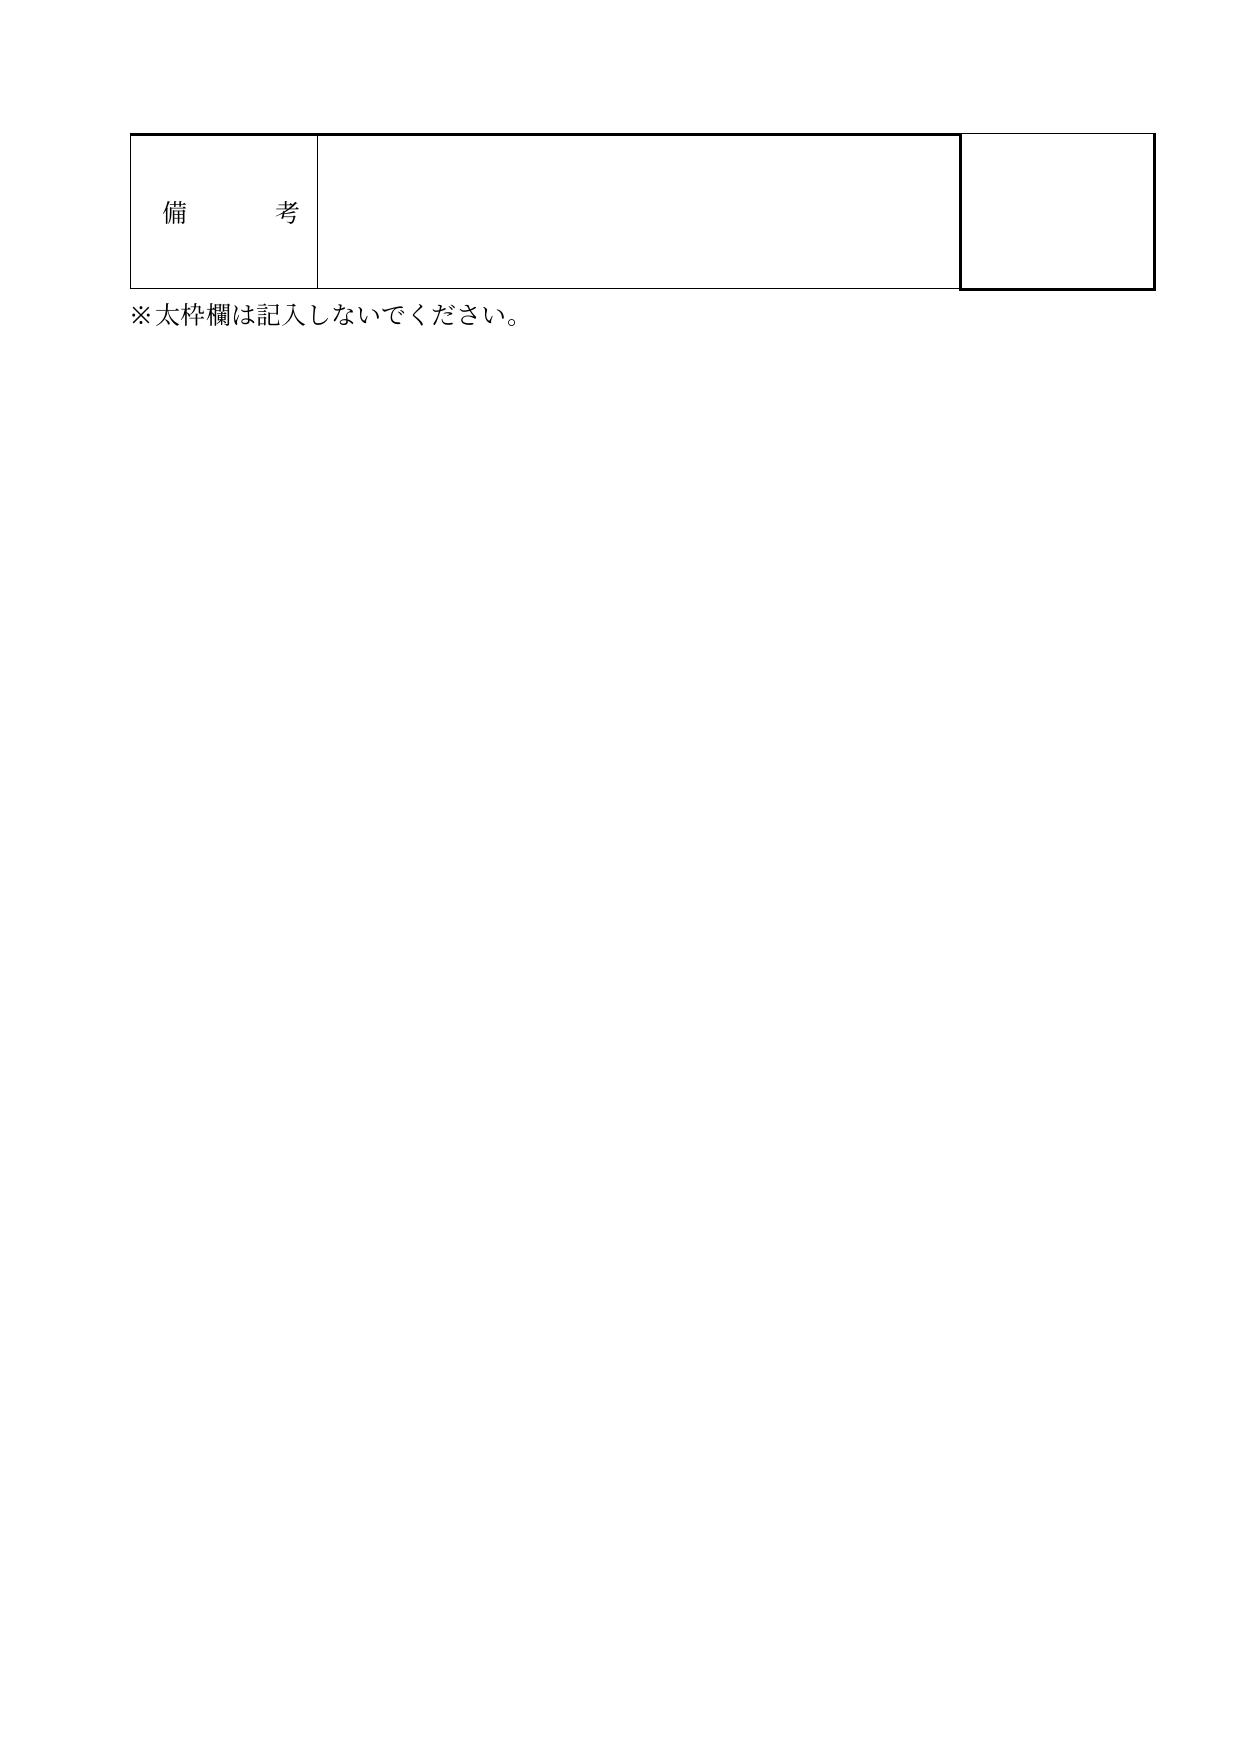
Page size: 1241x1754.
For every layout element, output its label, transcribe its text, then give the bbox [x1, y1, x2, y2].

table_cell [962, 134, 1153, 288]
table_cell 備考 [131, 136, 317, 288]
text ※太枠欄は記入しないでください。 [131, 291, 1109, 337]
table_cell [318, 136, 959, 288]
